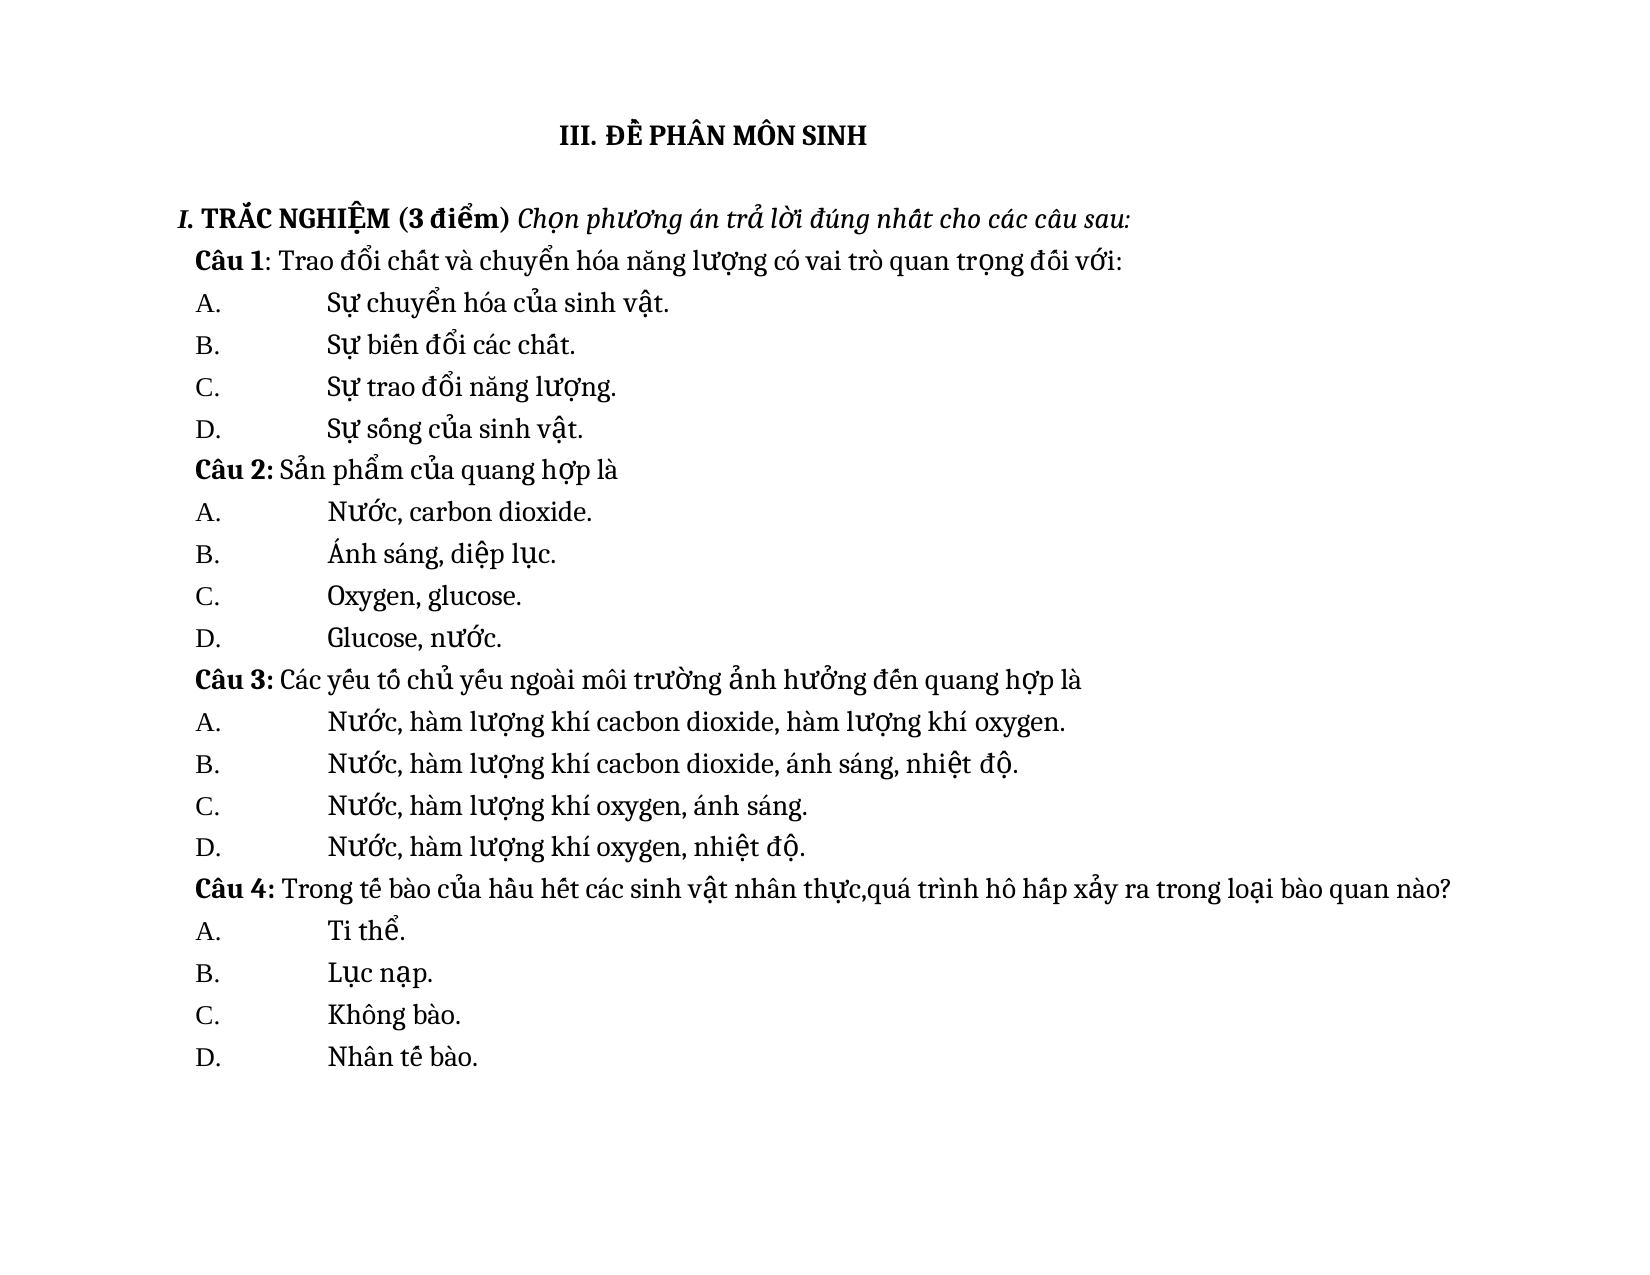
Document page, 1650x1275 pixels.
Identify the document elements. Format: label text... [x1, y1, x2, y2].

list Không bào. [195, 998, 1648, 1032]
list Nước, hàm lượng khí cacbon dioxide, ánh sáng, nhiệt độ. [195, 747, 1648, 780]
list Sự sống của sinh vật. [195, 412, 1648, 445]
list Nước, hàm lượng khí oxygen, ánh sáng. [195, 789, 1648, 822]
list Nhân tế bào. [195, 1040, 1648, 1073]
text Câu 4: Trong tế bào của hầu hết các sinh vật nhân thực,quá trình hô hấp xảy ra trong loại bào quan nào? [195, 872, 1648, 906]
list Nước, hàm lượng khí cacbon dioxide, hàm lượng khí oxygen. [195, 705, 1648, 738]
list Oxygen, glucose. [195, 579, 1648, 613]
list TRẮC NGHIỆM (3 điểm) Chọn phương án trả lời đúng nhất cho các câu sau: [177, 202, 1648, 236]
list Sự biến đổi các chất. [195, 328, 1648, 362]
list III. ĐỀ PHÂN MÔN SINH [201, 119, 1450, 152]
list Ti thể. [195, 914, 1648, 948]
text Câu 2: Sản phẩm của quang hợp là [195, 454, 1648, 487]
list Nước, hàm lượng khí oxygen, nhiệt độ. [195, 831, 1648, 864]
list Sự chuyển hóa của sinh vật. [195, 286, 1648, 320]
list Lục nạp. [195, 956, 1648, 990]
text Câu 3: Các yếu tố chủ yếu ngoài môi trường ảnh hưởng đến quang hợp là [195, 663, 1648, 697]
list Sự trao đổi năng lượng. [195, 370, 1648, 403]
list Ánh sáng, diệp lục. [195, 537, 1648, 571]
list Glucose, nước. [195, 621, 1648, 655]
list Nước, carbon dioxide. [195, 496, 1648, 529]
text Câu 1: Trao đổi chất và chuyển hóa năng lượng có vai trò quan trọng đối với: [195, 244, 1648, 278]
